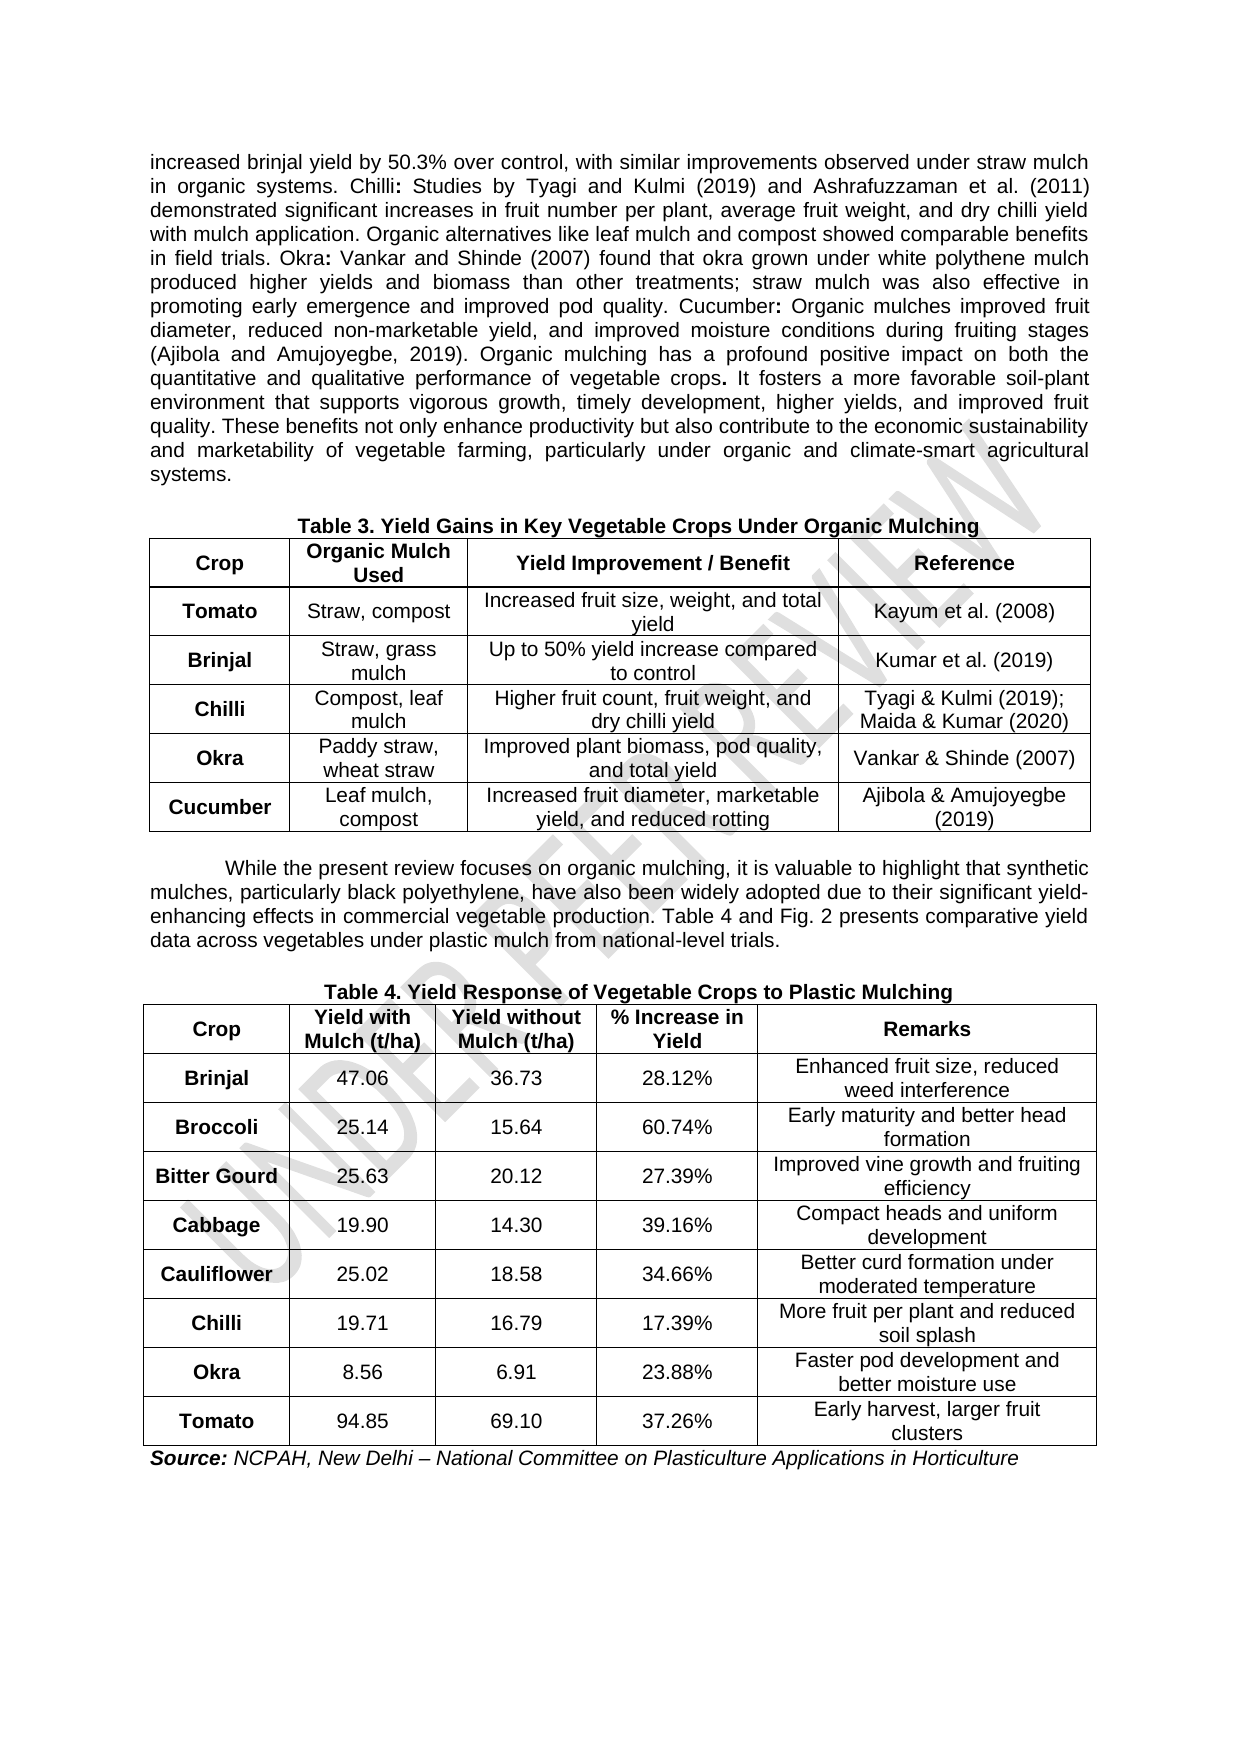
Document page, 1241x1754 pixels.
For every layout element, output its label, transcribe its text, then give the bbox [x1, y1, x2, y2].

table_cell Kayum et al. (2008) [839, 588, 1090, 635]
table_cell 15.64 [436, 1103, 596, 1151]
table_cell Kumar et al. (2019) [839, 636, 1090, 684]
text Table 3. Yield Gains in Key Vegetable Crops Under Organic Mulching [187, 513, 1090, 537]
table_cell 25.63 [290, 1152, 435, 1200]
table_cell Bitter Gourd [144, 1152, 289, 1200]
table_cell Increased fruit diameter, marketable yield, and reduced rotting [468, 783, 838, 831]
table_cell Okra [144, 1348, 289, 1396]
table_cell 69.10 [436, 1397, 596, 1444]
table_cell Ajibola & Amujoyegbe (2019) [839, 783, 1090, 831]
table_cell Better curd formation under moderated temperature [758, 1250, 1096, 1298]
table_cell Vankar & Shinde (2007) [839, 734, 1090, 782]
table_cell Straw, compost [290, 588, 467, 635]
table_cell 16.79 [436, 1299, 596, 1347]
table_cell Improved plant biomass, pod quality, and total yield [468, 734, 838, 782]
table_cell 34.66% [597, 1250, 757, 1298]
table_header Organic Mulch Used [290, 539, 467, 586]
table_cell 18.58 [436, 1250, 596, 1298]
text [150, 150, 1090, 485]
table_cell Improved vine growth and fruiting efficiency [758, 1152, 1096, 1200]
table_header Yield with Mulch (t/ha) [290, 1005, 435, 1053]
table_cell 14.30 [436, 1201, 596, 1249]
table_cell 8.56 [290, 1348, 435, 1396]
table_header Crop [150, 539, 289, 586]
table_header Reference [839, 539, 1090, 586]
table_cell 39.16% [597, 1201, 757, 1249]
table_cell Early maturity and better head formation [758, 1103, 1096, 1151]
table_cell 28.12% [597, 1054, 757, 1102]
table_header Remarks [758, 1005, 1096, 1053]
table_cell 27.39% [597, 1152, 757, 1200]
table_cell Faster pod development and better moisture use [758, 1348, 1096, 1396]
table_cell More fruit per plant and reduced soil splash [758, 1299, 1096, 1347]
table_cell 25.02 [290, 1250, 435, 1298]
table_cell 37.26% [597, 1397, 757, 1444]
table_cell 6.91 [436, 1348, 596, 1396]
table_cell 36.73 [436, 1054, 596, 1102]
table_cell Paddy straw, wheat straw [290, 734, 467, 782]
table_cell Broccoli [144, 1103, 289, 1151]
table_cell Brinjal [150, 636, 289, 684]
text While the present review focuses on organic mulching, it is valuable to highlight that synthetic mulches, particularly black polyethylene, have also been widely adopted due to their significant yield-enhancing effects in commercial vegetable production. Table 4 and Fig. 2 presents comparative yield data across vegetables under plastic mulch from national-level trials. [150, 856, 1090, 952]
table_cell 20.12 [436, 1152, 596, 1200]
table_cell Higher fruit count, fruit weight, and dry chilli yield [468, 685, 838, 733]
table_cell Straw, grass mulch [290, 636, 467, 684]
table_cell 25.14 [290, 1103, 435, 1151]
table_header % Increase in Yield [597, 1005, 757, 1053]
table_cell Chilli [144, 1299, 289, 1347]
table_header Yield without Mulch (t/ha) [436, 1005, 596, 1053]
table_cell Chilli [150, 685, 289, 733]
table_cell Tyagi & Kulmi (2019); Maida & Kumar (2020) [839, 685, 1090, 733]
table_cell 19.71 [290, 1299, 435, 1347]
table_cell Early harvest, larger fruit clusters [758, 1397, 1096, 1444]
table_cell 23.88% [597, 1348, 757, 1396]
table_cell Brinjal [144, 1054, 289, 1102]
table_cell Increased fruit size, weight, and total yield [468, 588, 838, 635]
table_cell Compost, leaf mulch [290, 685, 467, 733]
table_cell Okra [150, 734, 289, 782]
table_cell 94.85 [290, 1397, 435, 1444]
table_cell Leaf mulch, compost [290, 783, 467, 831]
table_cell Tomato [144, 1397, 289, 1444]
table_header Yield Improvement / Benefit [468, 539, 838, 586]
table_cell Cabbage [144, 1201, 289, 1249]
text Table 4. Yield Response of Vegetable Crops to Plastic Mulching [187, 980, 1090, 1004]
text Source: NCPAH, New Delhi – National Committee on Plasticulture Applications in Horticulture [150, 1446, 1090, 1469]
table_cell 47.06 [290, 1054, 435, 1102]
table_cell 19.90 [290, 1201, 435, 1249]
table_cell Up to 50% yield increase compared to control [468, 636, 838, 684]
table_cell 17.39% [597, 1299, 757, 1347]
table_cell 60.74% [597, 1103, 757, 1151]
table_header Crop [144, 1005, 289, 1053]
table_cell Cauliflower [144, 1250, 289, 1298]
table_cell Tomato [150, 588, 289, 635]
table_cell Compact heads and uniform development [758, 1201, 1096, 1249]
table_cell Cucumber [150, 783, 289, 831]
table_cell Enhanced fruit size, reduced weed interference [758, 1054, 1096, 1102]
